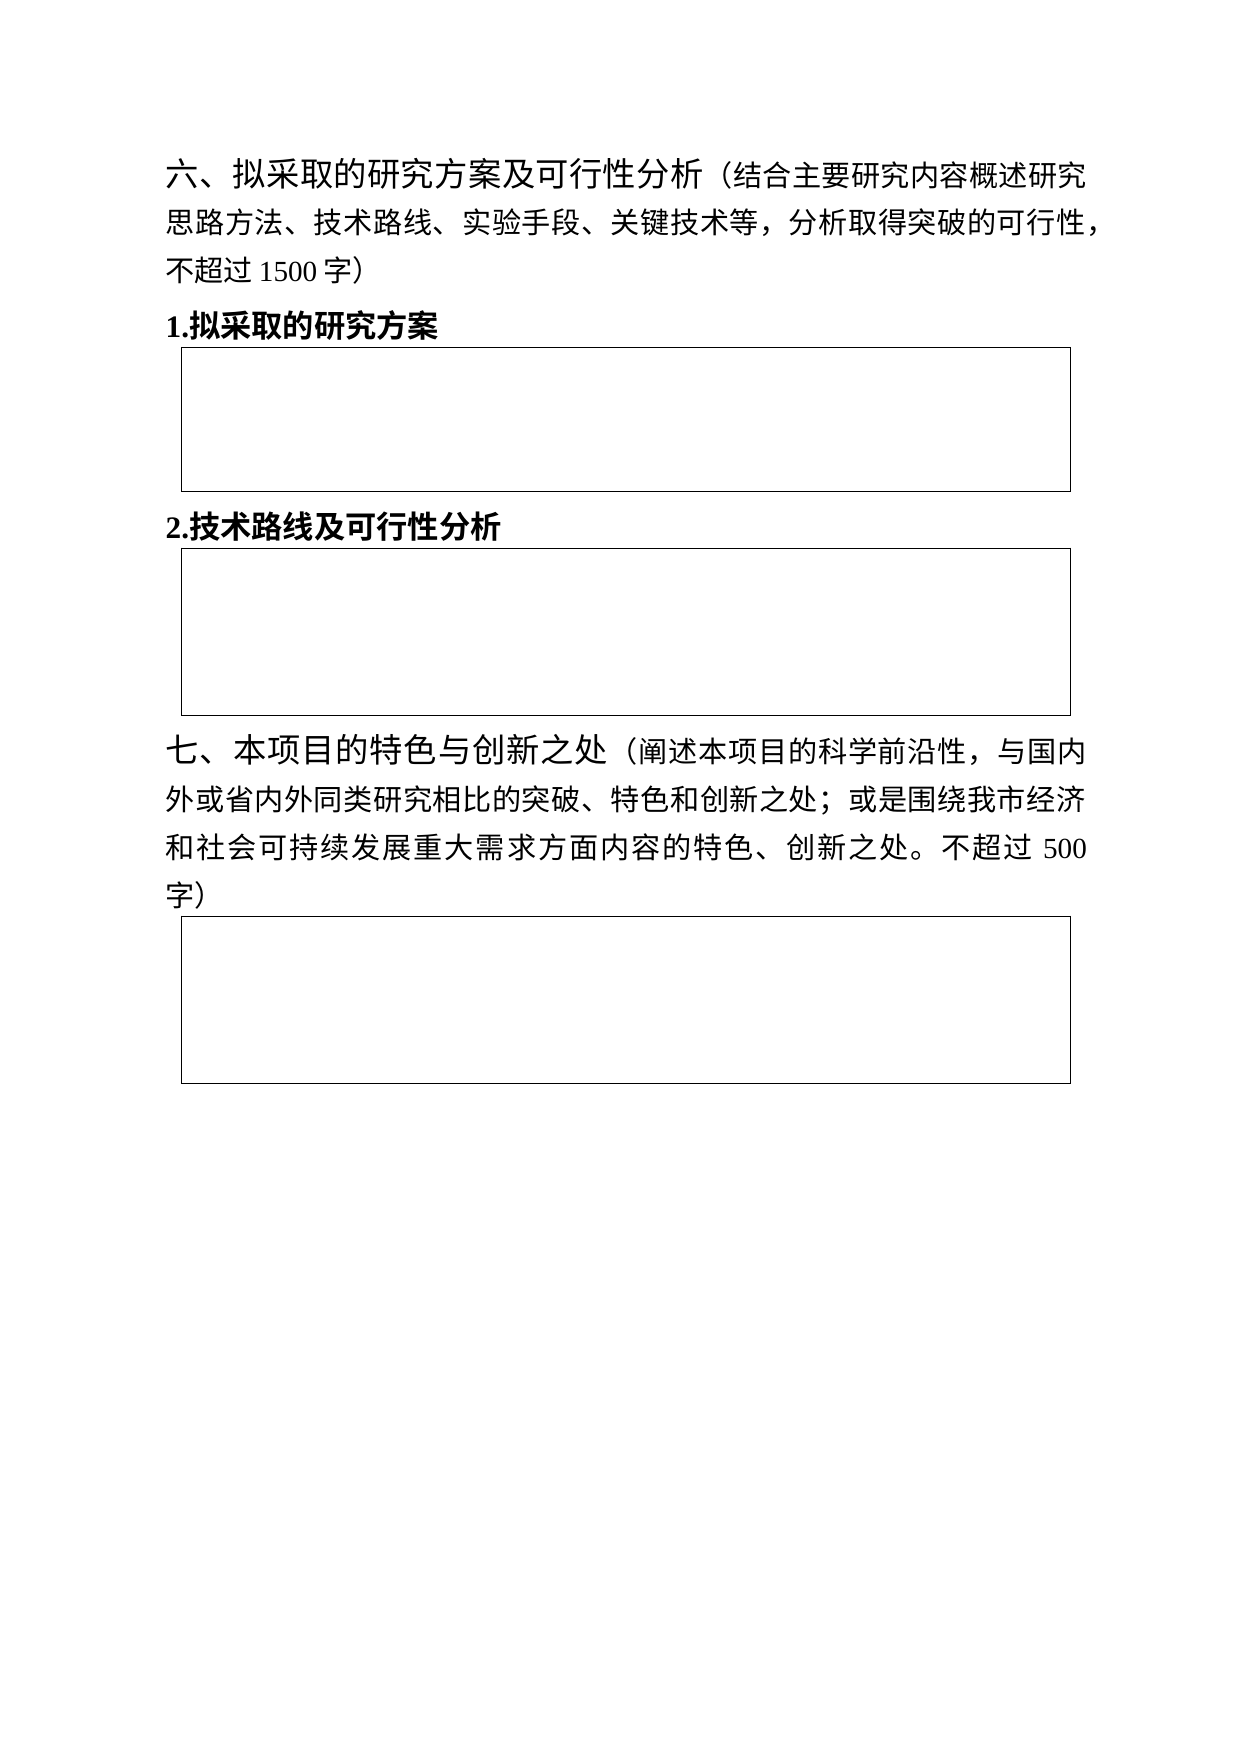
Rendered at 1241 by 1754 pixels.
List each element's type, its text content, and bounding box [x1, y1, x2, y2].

table_header [182, 917, 1070, 1083]
table_header [182, 549, 1070, 715]
subtitle 2.技术路线及可行性分析 [165, 500, 1087, 548]
subtitle 七、本项目的特色与创新之处（阐述本项目的科学前沿性，与国内外或省内外同类研究相比的突破、特色和创新之处；或是围绕我市经济和社会可持续发展重大需求方面内容的特色、创新之处。不超过500字） [165, 724, 1087, 916]
subtitle 1.拟采取的研究方案 [165, 299, 1087, 347]
table_header [182, 348, 1070, 491]
subtitle 六、拟采取的研究方案及可行性分析（结合主要研究内容概述研究思路方法、技术路线、实验手段、关键技术等，分析取得突破的可行性，不超过1500字） [165, 148, 1087, 291]
